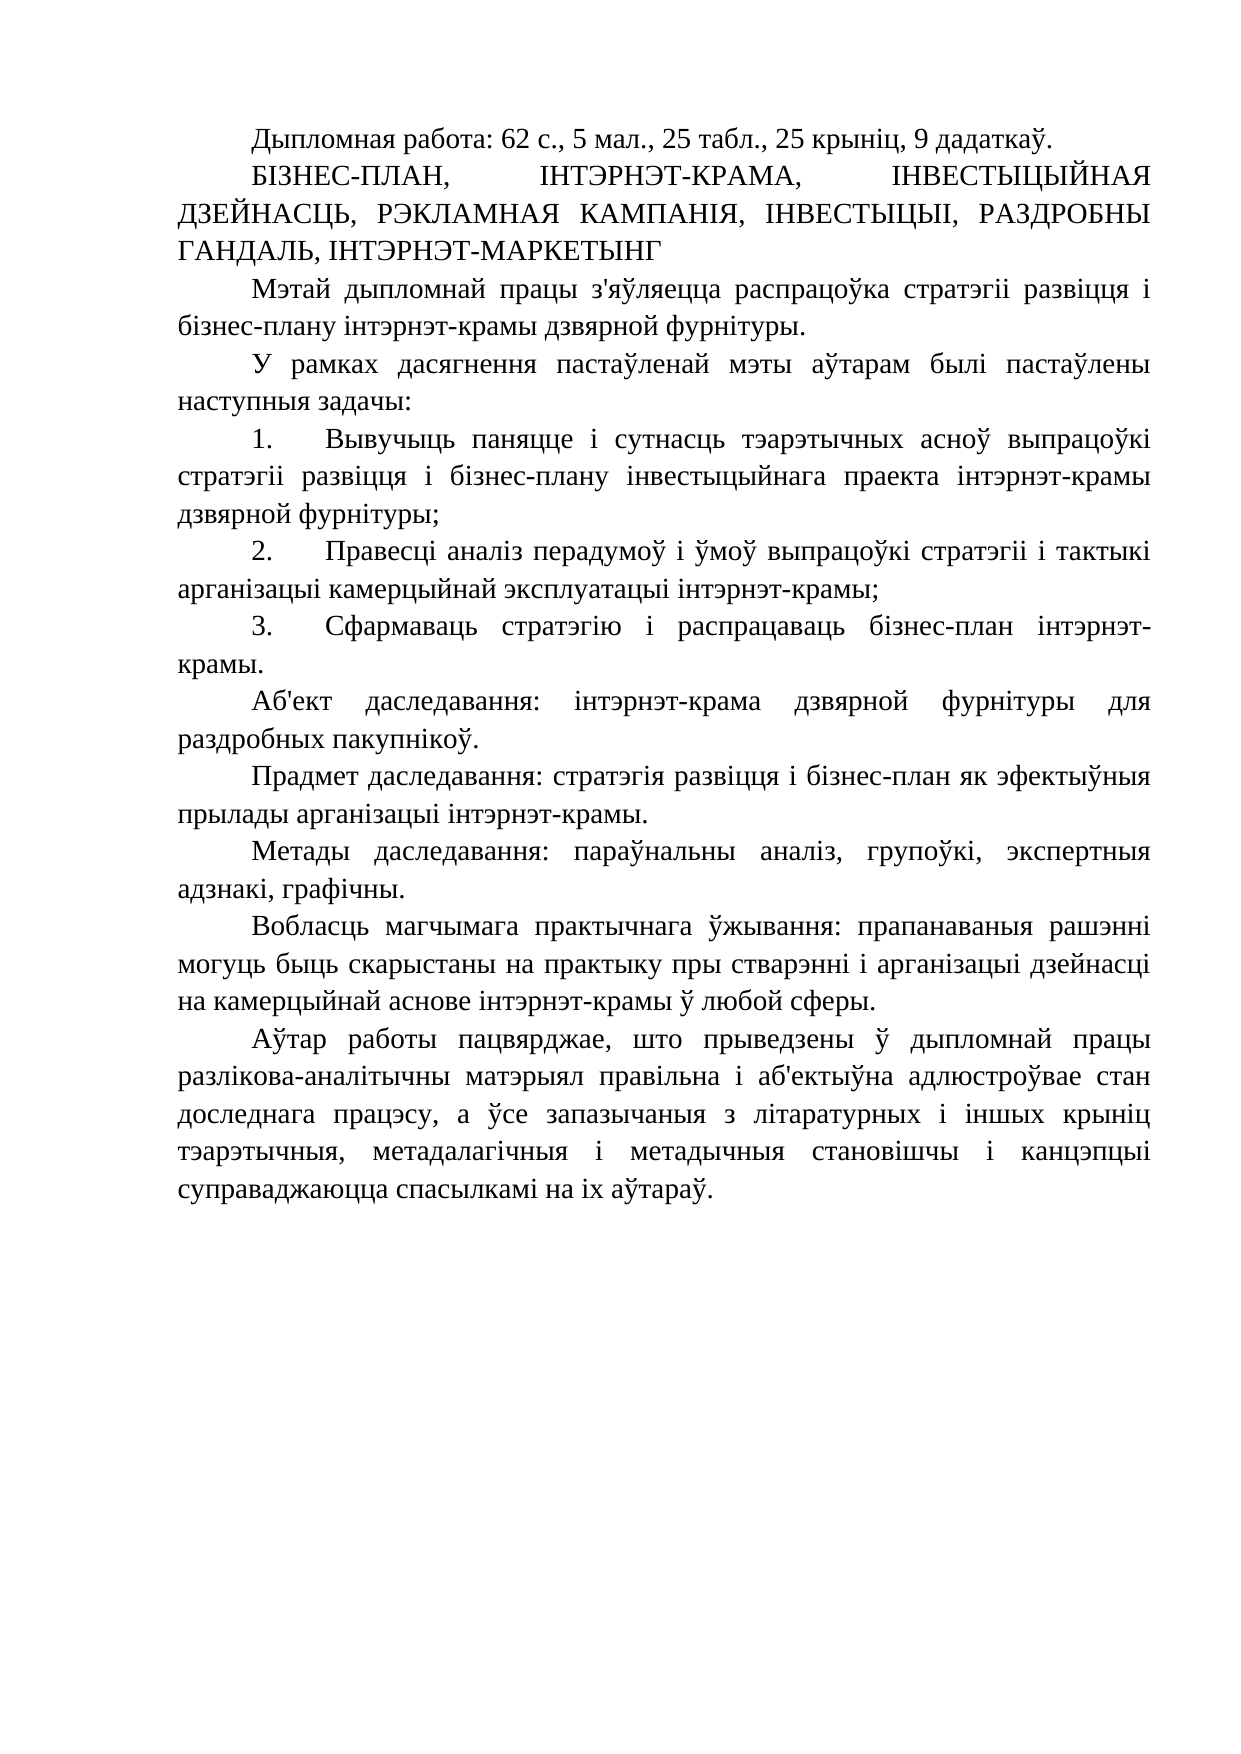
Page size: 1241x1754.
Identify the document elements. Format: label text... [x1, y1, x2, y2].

text Метады даследавання: параўнальны аналіз, групоўкі, экспертныя адзнакі, графічны. [177, 831, 1152, 906]
text Аб'ект даследавання: інтэрнэт-крама дзвярной фурнітуры для раздробных пакупнікоў. [177, 681, 1152, 756]
text Дыпломная работа: 62 с., 5 мал., 25 табл., 25 крыніц, 9 дадаткаў. [177, 118, 1152, 156]
text 2. Правесці аналіз перадумоў і ўмоў выпрацоўкі стратэгіі і тактыкі арганізацыі камерцыйнай эксплуатацыі інтэрнэт-крамы; [177, 531, 1152, 606]
text БІЗНЕС-ПЛАН, ІНТЭРНЭТ-КРАМА, ІНВЕСТЫЦЫЙНАЯ ДЗЕЙНАСЦЬ, РЭКЛАМНАЯ КАМПАНІЯ, ІНВЕСТЫЦЫІ, РАЗДРОБНЫ ГАНДАЛЬ, ІНТЭРНЭТ-МАРКЕТЫНГ [177, 156, 1152, 268]
text Мэтай дыпломнай працы з'яўляецца распрацоўка стратэгіі развіцця і бізнес-плану інтэрнэт-крамы дзвярной фурнітуры. [177, 268, 1152, 343]
text У рамках дасягнення пастаўленай мэты аўтарам былі пастаўлены наступныя задачы: [177, 343, 1152, 418]
text Вобласць магчымага практычнага ўжывання: прапанаваныя рашэнні могуць быць скарыстаны на практыку пры стварэнні і арганізацыі дзейнасці на камерцыйнай аснове інтэрнэт-крамы ў любой сферы. [177, 906, 1152, 1018]
text Аўтар работы пацвярджае, што прыведзены ў дыпломнай працы разлікова-аналітычны матэрыял правільна і аб'ектыўна адлюстроўвае стан доследнага працэсу, а ўсе запазычаныя з літаратурных і іншых крыніц тэарэтычныя, метадалагічныя і метадычныя становішчы і канцэпцыі суправаджаюцца спасылкамі на іх аўтараў. [177, 1018, 1152, 1206]
text 1. Вывучыць паняцце і сутнасць тэарэтычных асноў выпрацоўкі стратэгіі развіцця і бізнес-плану інвестыцыйнага праекта інтэрнэт-крамы дзвярной фурнітуры; [177, 418, 1152, 531]
text 3. Сфармаваць стратэгію і распрацаваць бізнес-план інтэрнэт-крамы. [177, 606, 1152, 681]
text Прадмет даследавання: стратэгія развіцця і бізнес-план як эфектыўныя прылады арганізацыі інтэрнэт-крамы. [177, 756, 1152, 831]
